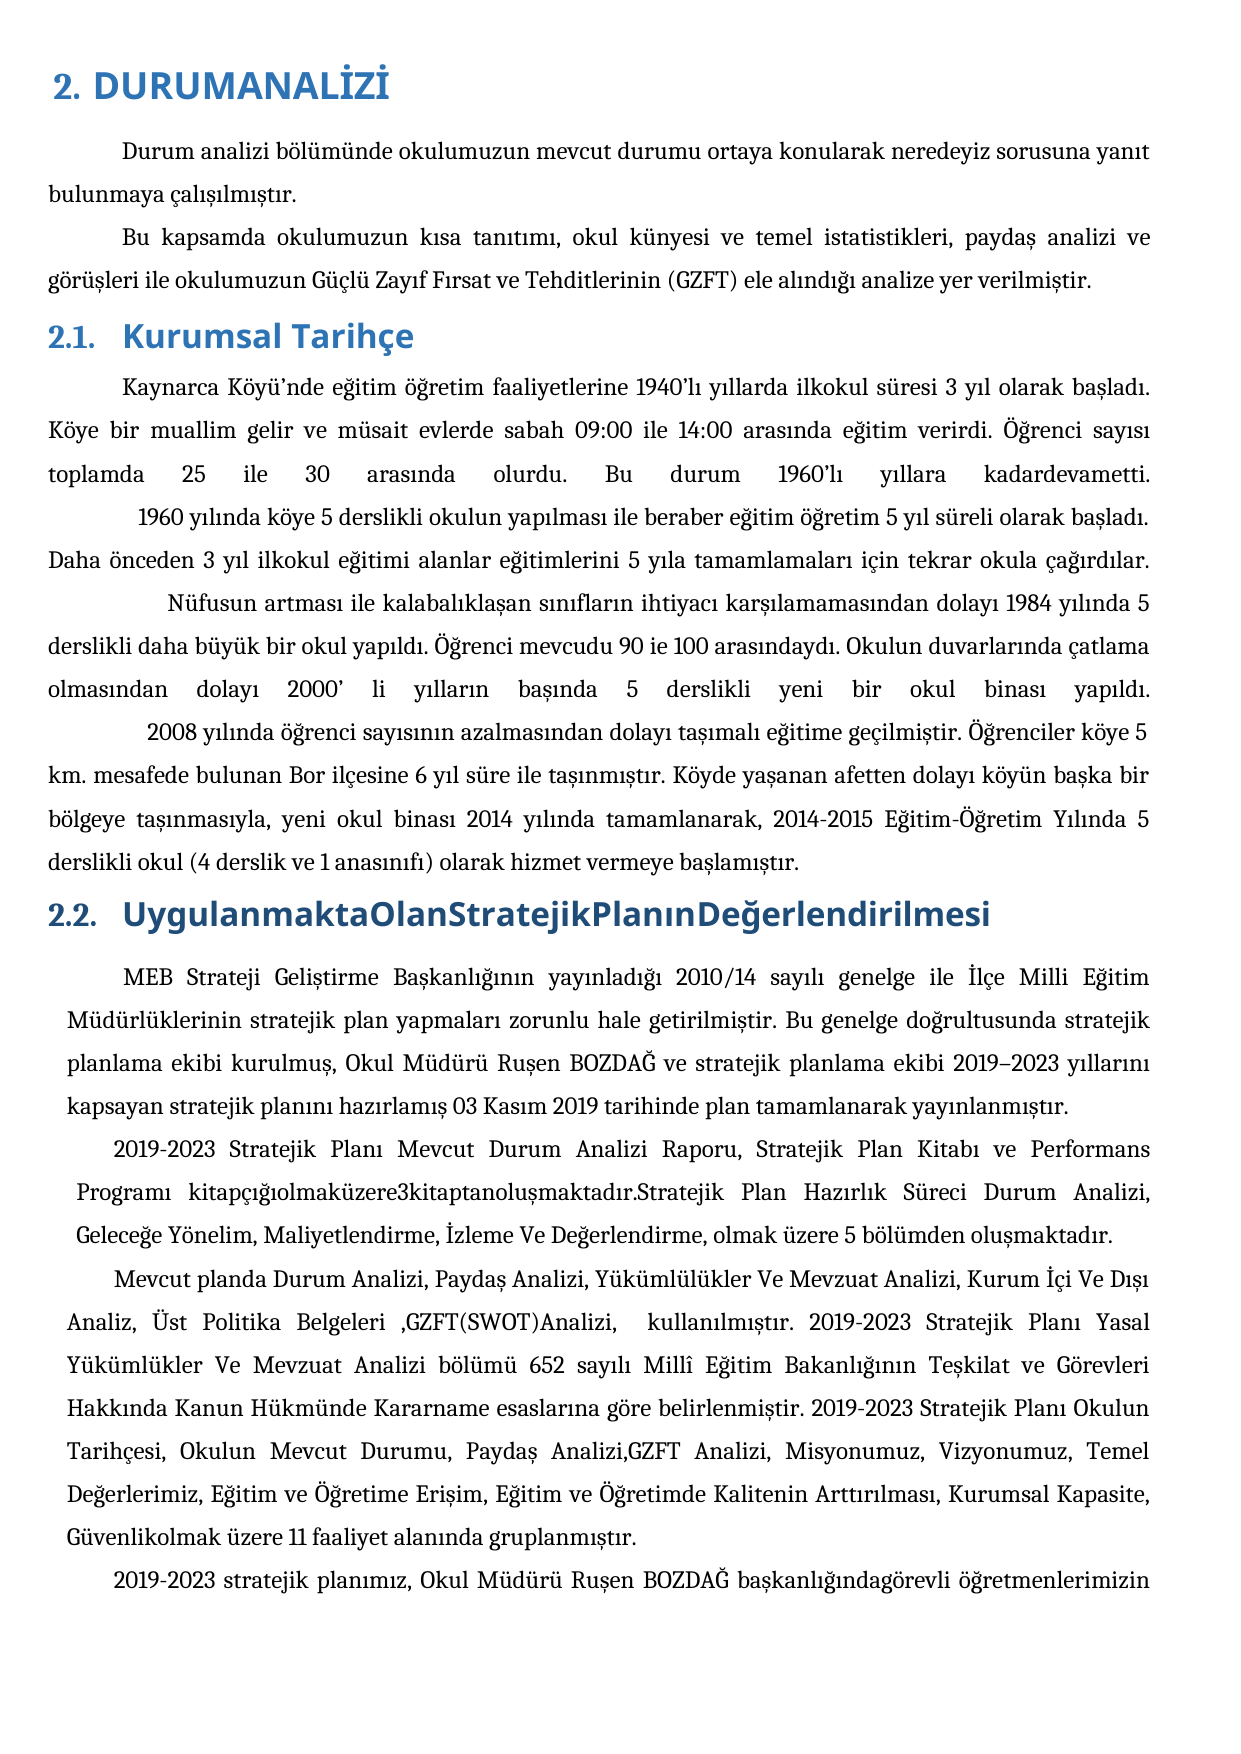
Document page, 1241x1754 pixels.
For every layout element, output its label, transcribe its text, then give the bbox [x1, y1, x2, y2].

text Mevcut planda Durum Analizi, Paydaş Analizi, Yükümlülükler Ve Mevzuat Analizi, Kurum İçi Ve Dışı Analiz, Üst Politika Belgeleri ,GZFT(SWOT)Analizi, kullanılmıştır. 2019-2023 Stratejik Planı Yasal Yükümlükler Ve Mevzuat Analizi bölümü 652 sayılı Millî Eğitim Bakanlığının Teşkilat ve Görevleri Hakkında Kanun Hükmünde Kararname esaslarına göre belirlenmiştir. 2019-2023 Stratejik Planı Okulun Tarihçesi, Okulun Mevcut Durumu, Paydaş Analizi,GZFT Analizi, Misyonumuz, Vizyonumuz, Temel Değerlerimiz, Eğitim ve Öğretime Erişim, Eğitim ve Öğretimde Kalitenin Arttırılması, Kurumsal Kapasite, Güvenlikolmak üzere 11 faaliyet alanında gruplanmıştır. [67, 1264, 1151, 1552]
list Kaynarca Köyü’nde eğitim öğretim faaliyetlerine 1940’lı yıllarda ilkokul süresi 3 yıl olarak başladı. Köye bir muallim gelir ve müsait evlerde sabah 09:00 ile 14:00 arasında eğitim verirdi. Öğrenci sayısı toplamda 25 ile 30 arasında olurdu. Bu durum 1960’lı yıllara kadardevametti. 1960 yılında köye 5 derslikli okulun yapılması ile beraber eğitim öğretim 5 yıl süreli olarak başladı. Daha önceden 3 yıl ilkokul eğitimi alanlar eğitimlerini 5 yıla tamamlamaları için tekrar okula çağırdılar. Nüfusun artması ile kalabalıklaşan sınıfların ihtiyacı karşılamamasından dolayı 1984 yılında 5 derslikli daha büyük bir okul yapıldı. Öğrenci mevcudu 90 ie 100 arasındaydı. Okulun duvarlarında çatlama olmasından dolayı 2000’ li yılların başında 5 derslikli yeni bir okul binası yapıldı. 2008 yılında öğrenci sayısının azalmasından dolayı taşımalı eğitime geçilmiştir. Öğrenciler köye 5 km. mesafede bulunan Bor ilçesine 6 yıl süre ile taşınmıştır. Köyde yaşanan afetten dolayı köyün başka bir bölgeye taşınmasıyla, yeni okul binası 2014 yılında tamamlanarak, 2014-2015 Eğitim-Öğretim Yılında 5 derslikli okul (4 derslik ve 1 anasınıfı) olarak hizmet vermeye başlamıştır. [48, 373, 1151, 876]
text Bu kapsamda okulumuzun kısa tanıtımı, okul künyesi ve temel istatistikleri, paydaş analizi ve görüşleri ile okulumuzun Güçlü Zayıf Fırsat ve Tehditlerinin (GZFT) ele alındığı analize yer verilmiştir. [48, 223, 1151, 295]
subtitle DURUMANALİZİ [53, 59, 1151, 110]
subtitle Kurumsal Tarihçe [48, 313, 1151, 359]
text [67, 1566, 1151, 1595]
text Durum analizi bölümünde okulumuzun mevcut durumu ortaya konularak neredeyiz sorusuna yanıt bulunmaya çalışılmıştır. [48, 137, 1151, 208]
text 2019-2023 Stratejik Planı Mevcut Durum Analizi Raporu, Stratejik Plan Kitabı ve Performans Programı kitapçığıolmaküzere3kitaptanoluşmaktadır.Stratejik Plan Hazırlık Süreci Durum Analizi, Geleceğe Yönelim, Maliyetlendirme, İzleme Ve Değerlendirme, olmak üzere 5 bölümden oluşmaktadır. [76, 1135, 1151, 1250]
text MEB Strateji Geliştirme Başkanlığının yayınladığı 2010/14 sayılı genelge ile İlçe Milli Eğitim Müdürlüklerinin stratejik plan yapmaları zorunlu hale getirilmiştir. Bu genelge doğrultusunda stratejik planlama ekibi kurulmuş, Okul Müdürü Ruşen BOZDAĞ ve stratejik planlama ekibi 2019–2023 yıllarını kapsayan stratejik planını hazırlamış 03 Kasım 2019 tarihinde plan tamamlanarak yayınlanmıştır. [67, 963, 1151, 1121]
subtitle UygulanmaktaOlanStratejikPlanınDeğerlendirilmesi [48, 891, 1151, 936]
